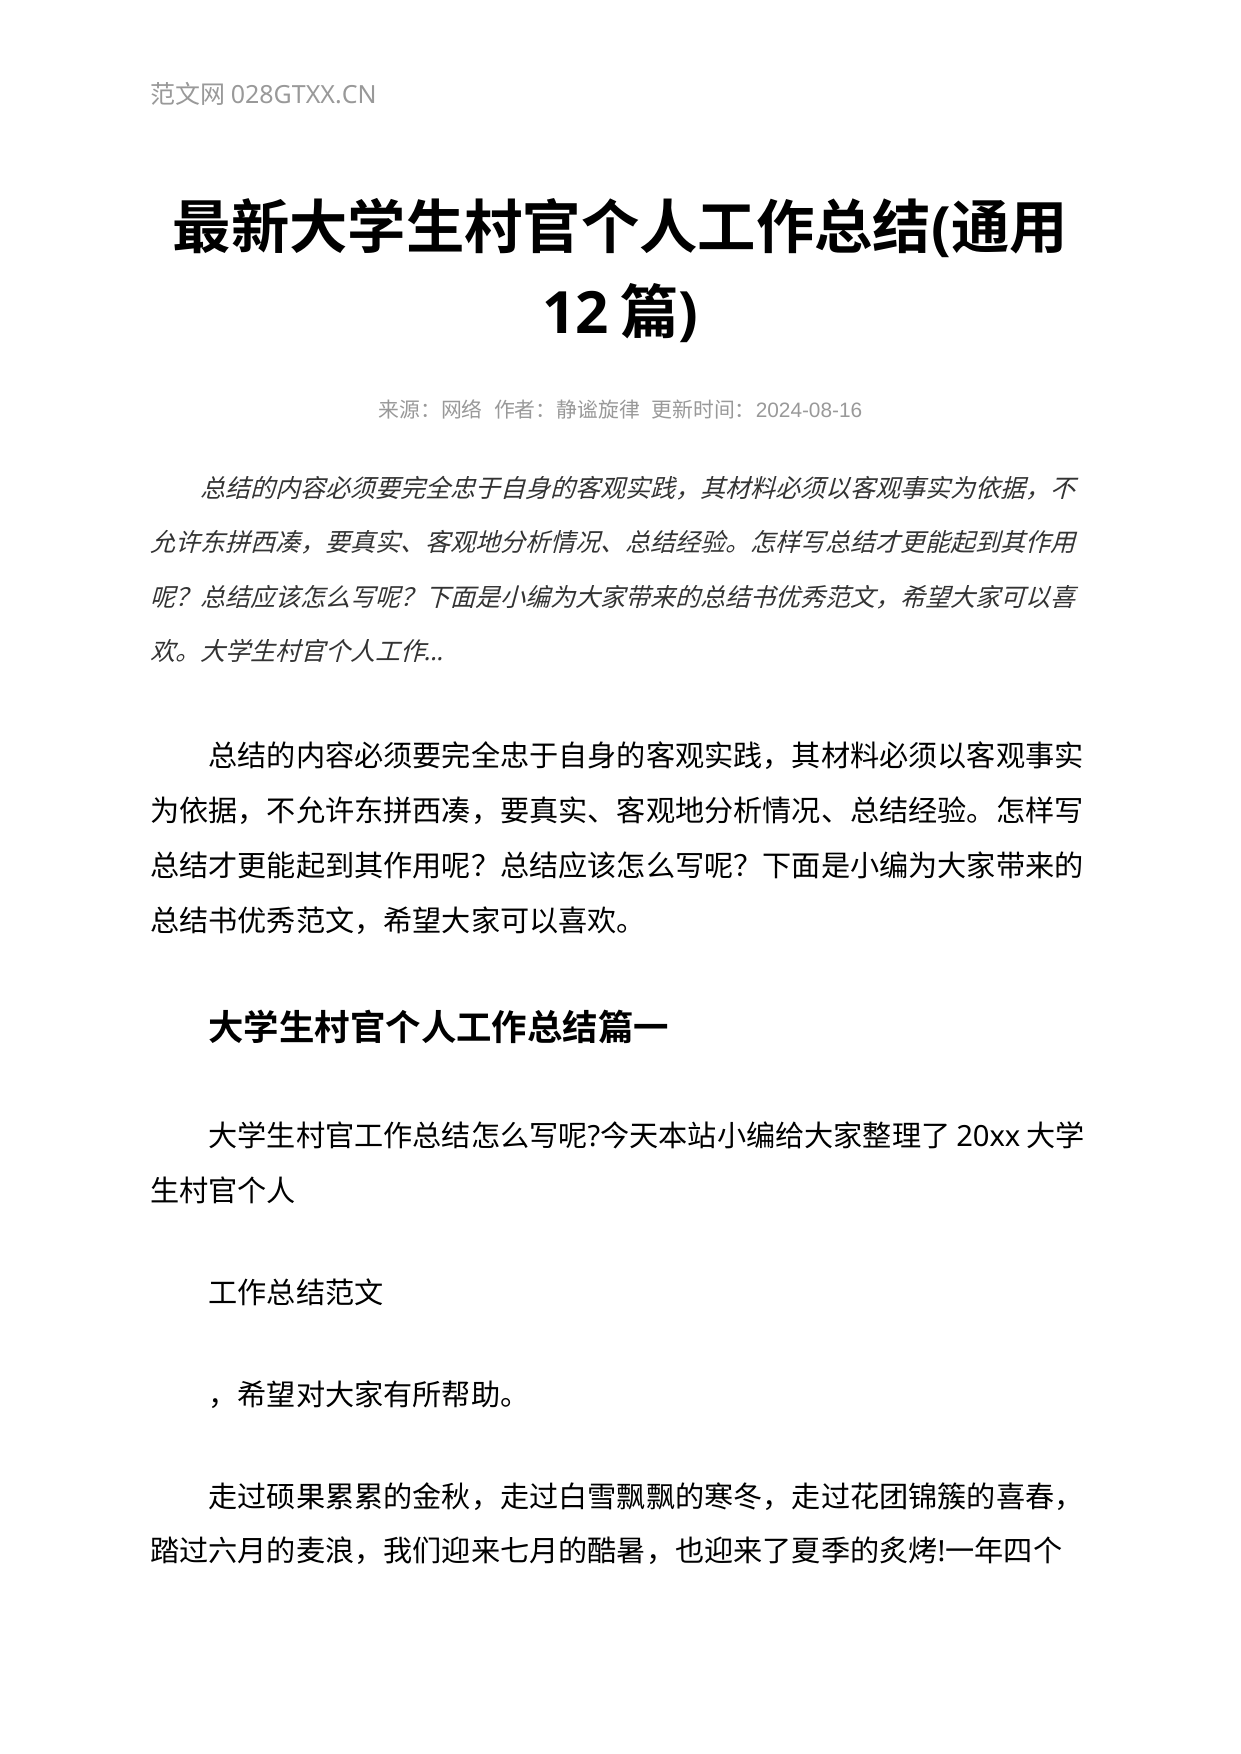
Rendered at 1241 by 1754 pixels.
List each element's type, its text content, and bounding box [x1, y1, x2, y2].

text 来源：网络 作者：静谧旋律 更新时间：2024-08-16 [150, 398, 1090, 422]
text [150, 1473, 1090, 1570]
text 大学生村官个人工作总结篇一 [150, 999, 1090, 1051]
text 工作总结范文 [150, 1269, 1090, 1312]
subtitle 最新大学生村官个人工作总结(通用12篇) [150, 181, 1090, 351]
text 大学生村官工作总结怎么写呢?今天本站小编给大家整理了20xx大学生村官个人 [150, 1113, 1090, 1210]
text 总结的内容必须要完全忠于自身的客观实践，其材料必须以客观事实为依据，不允许东拼西凑，要真实、客观地分析情况、总结经验。怎样写总结才更能起到其作用呢？总结应该怎么写呢？下面是小编为大家带来的总结书优秀范文，希望大家可以喜欢。 [150, 733, 1090, 940]
text 总结的内容必须要完全忠于自身的客观实践，其材料必须以客观事实为依据，不允许东拼西凑，要真实、客观地分析情况、总结经验。怎样写总结才更能起到其作用呢？总结应该怎么写呢？下面是小编为大家带来的总结书优秀范文，希望大家可以喜欢。大学生村官个人工作... [150, 468, 1090, 668]
text ，希望对大家有所帮助。 [150, 1371, 1090, 1414]
